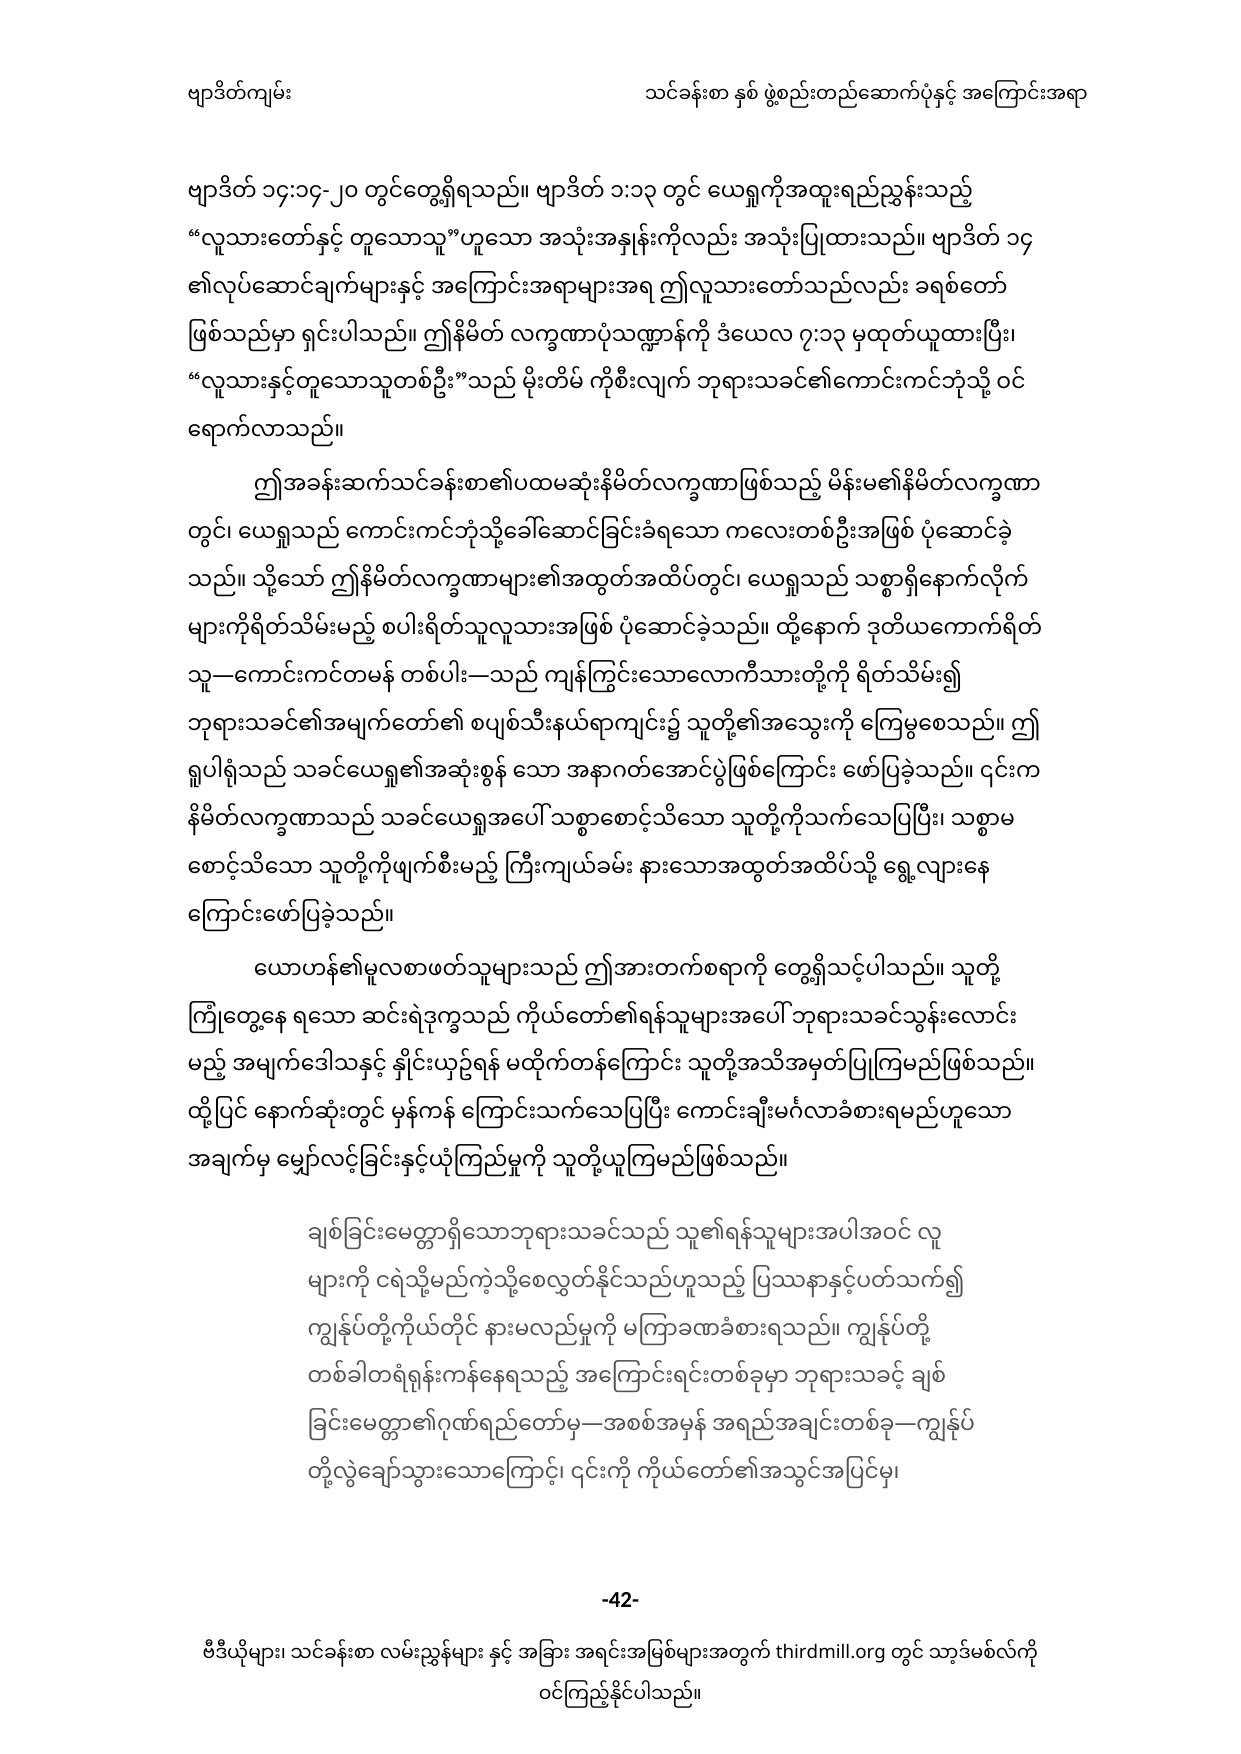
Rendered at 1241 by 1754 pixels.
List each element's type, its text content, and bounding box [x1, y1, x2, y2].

text ယောဟန်၏မူလစာဖတ်သူများသည် ဤအားတက်စရာကို တွေ့ရှိသင့်ပါသည်။ သူတို့ကြုံတွေ့နေ ရသော ဆင်းရဲဒုက္ခသည် ကိုယ်တော်၏ရန်သူများအပေါ် ဘုရားသခင်သွန်းလောင်းမည့် အမျက်ဒေါသနှင့် နှိုင်းယှဥ်ရန် မထိုက်တန်ကြောင်း သူတို့အသိအမှတ်ပြုကြမည်ဖြစ်သည်။ ထို့ပြင် နောက်ဆုံးတွင် မှန်ကန် ကြောင်းသက်သေပြပြီး ကောင်းချီးမင်္ဂလာခံစားရမည်ဟူသောအချက်မှ မျှော်လင့်ခြင်းနှင့်ယုံကြည်မှုကို သူတို့ယူကြမည်ဖြစ်သည်။ [187, 946, 1053, 1185]
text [187, 169, 1053, 456]
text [307, 1210, 978, 1497]
text ဤအခန်းဆက်သင်ခန်းစာ၏ပထမဆုံးနိမိတ်လက္ခဏာဖြစ်သည့် မိန်းမ၏နိမိတ်လက္ခဏာတွင်၊ ယေရှုသည် ကောင်းကင်ဘုံသို့ခေါ်ဆောင်ခြင်းခံရသော ကလေးတစ်ဦးအဖြစ် ပုံဆောင်ခဲ့သည်။ သို့သော် ဤနိမိတ်လက္ခဏာများ၏အထွတ်အထိပ်တွင်၊ ယေရှုသည် သစ္စာရှိနောက်လိုက်များကိုရိတ်သိမ်းမည့် စပါးရိတ်သူလူသားအဖြစ် ပုံဆောင်ခဲ့သည်။ ထို့နောက် ဒုတိယကောက်ရိတ်သူ—ကောင်းကင်တမန် တစ်ပါး—သည် ကျန်ကြွင်းသောလောကီသားတို့ကို ရိတ်သိမ်း၍ ဘုရားသခင်၏အမျက်တော်၏ စပျစ်သီးနယ်ရာကျင်း၌ သူတို့၏အသွေးကို ကြေမွစေသည်။ ဤရူပါရုံသည် သခင်ယေရှု၏အဆုံးစွန် သော အနာဂတ်အောင်ပွဲဖြစ်ကြောင်း ဖော်ပြခဲ့သည်။ ၎င်းက နိမိတ်လက္ခဏာသည် သခင်ယေရှုအပေါ် သစ္စာစောင့်သိသော သူတို့ကိုသက်သေပြပြီး၊ သစ္စာမစောင့်သိသော သူတို့ကိုဖျက်စီးမည့် ကြီးကျယ်ခမ်း နားသောအထွတ်အထိပ်သို့ ရွေ့လျားနေကြောင်းဖော်ပြခဲ့သည်။ [187, 462, 1053, 940]
